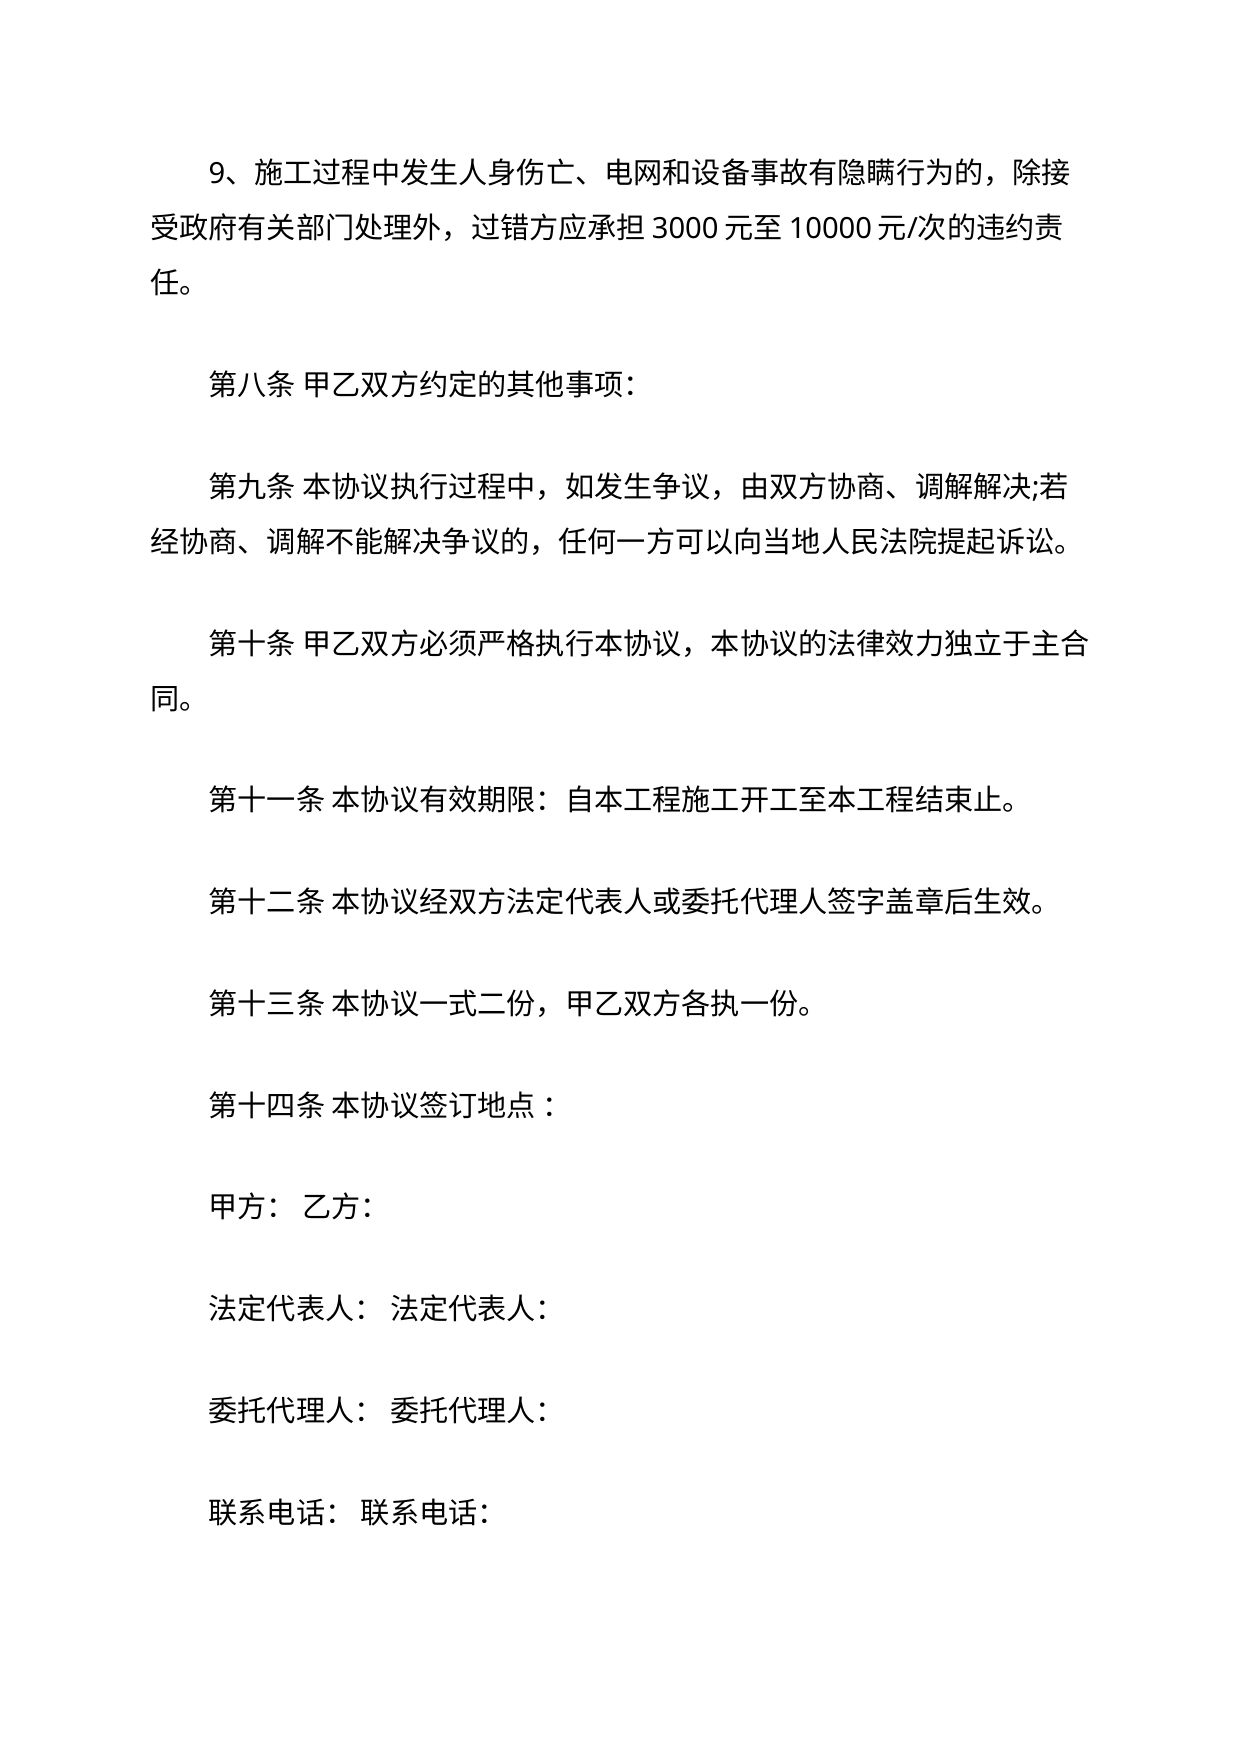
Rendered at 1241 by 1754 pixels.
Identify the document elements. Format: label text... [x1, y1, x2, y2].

text 9、施工过程中发生人身伤亡、电网和设备事故有隐瞒行为的，除接受政府有关部门处理外，过错方应承担3000元至10000元/次的违约责任。 [150, 150, 1090, 302]
text 甲方： 乙方： [150, 1184, 1090, 1226]
text 第十一条 本协议有效期限：自本工程施工开工至本工程结束止。 [150, 777, 1090, 819]
text 第九条 本协议执行过程中，如发生争议，由双方协商、调解解决;若经协商、调解不能解决争议的，任何一方可以向当地人民法院提起诉讼。 [150, 463, 1090, 561]
text 第十四条 本协议签订地点 ： [150, 1082, 1090, 1124]
text 第十条 甲乙双方必须严格执行本协议，本协议的法律效力独立于主合同。 [150, 620, 1090, 717]
text 第八条 甲乙双方约定的其他事项： [150, 362, 1090, 404]
text 联系电话： 联系电话： [150, 1489, 1090, 1532]
text 第十二条 本协议经双方法定代表人或委托代理人签字盖章后生效。 [150, 879, 1090, 921]
text 法定代表人： 法定代表人： [150, 1286, 1090, 1328]
text 委托代理人： 委托代理人： [150, 1388, 1090, 1430]
text 第十三条 本协议一式二份，甲乙双方各执一份。 [150, 981, 1090, 1023]
